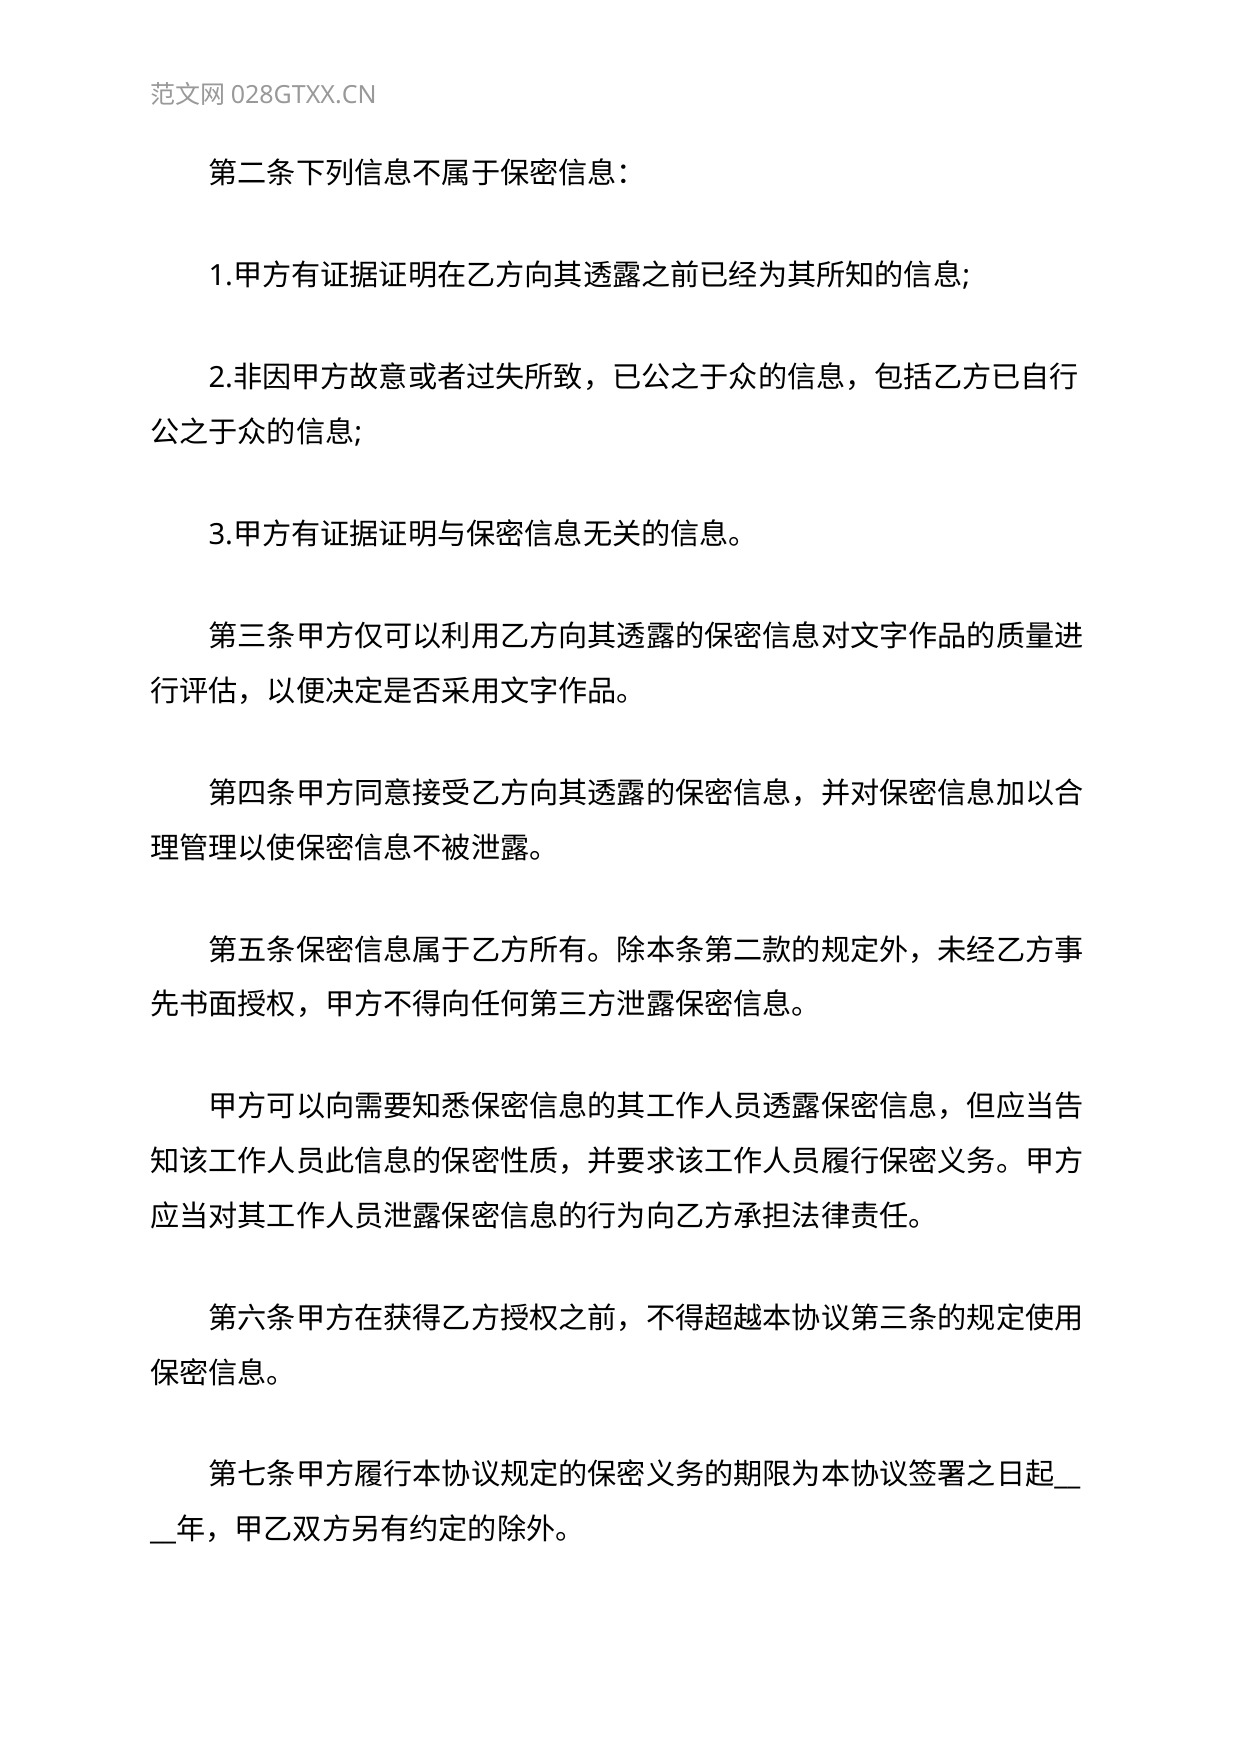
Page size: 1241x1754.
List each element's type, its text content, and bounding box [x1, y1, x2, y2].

text 第五条保密信息属于乙方所有。除本条第二款的规定外，未经乙方事先书面授权，甲方不得向任何第三方泄露保密信息。 [150, 926, 1090, 1023]
text 第四条甲方同意接受乙方向其透露的保密信息，并对保密信息加以合理管理以使保密信息不被泄露。 [150, 769, 1090, 867]
text 甲方可以向需要知悉保密信息的其工作人员透露保密信息，但应当告知该工作人员此信息的保密性质，并要求该工作人员履行保密义务。甲方应当对其工作人员泄露保密信息的行为向乙方承担法律责任。 [150, 1083, 1090, 1235]
text 第二条下列信息不属于保密信息： [150, 150, 1090, 192]
text 第六条甲方在获得乙方授权之前，不得超越本协议第三条的规定使用保密信息。 [150, 1294, 1090, 1391]
text 第七条甲方履行本协议规定的保密义务的期限为本协议签署之日起____年，甲乙双方另有约定的除外。 [150, 1451, 1090, 1548]
text 第三条甲方仅可以利用乙方向其透露的保密信息对文字作品的质量进行评估，以便决定是否采用文字作品。 [150, 613, 1090, 710]
text 2.非因甲方故意或者过失所致，已公之于众的信息，包括乙方已自行公之于众的信息; [150, 354, 1090, 451]
text 3.甲方有证据证明与保密信息无关的信息。 [150, 511, 1090, 553]
text 1.甲方有证据证明在乙方向其透露之前已经为其所知的信息; [150, 252, 1090, 294]
